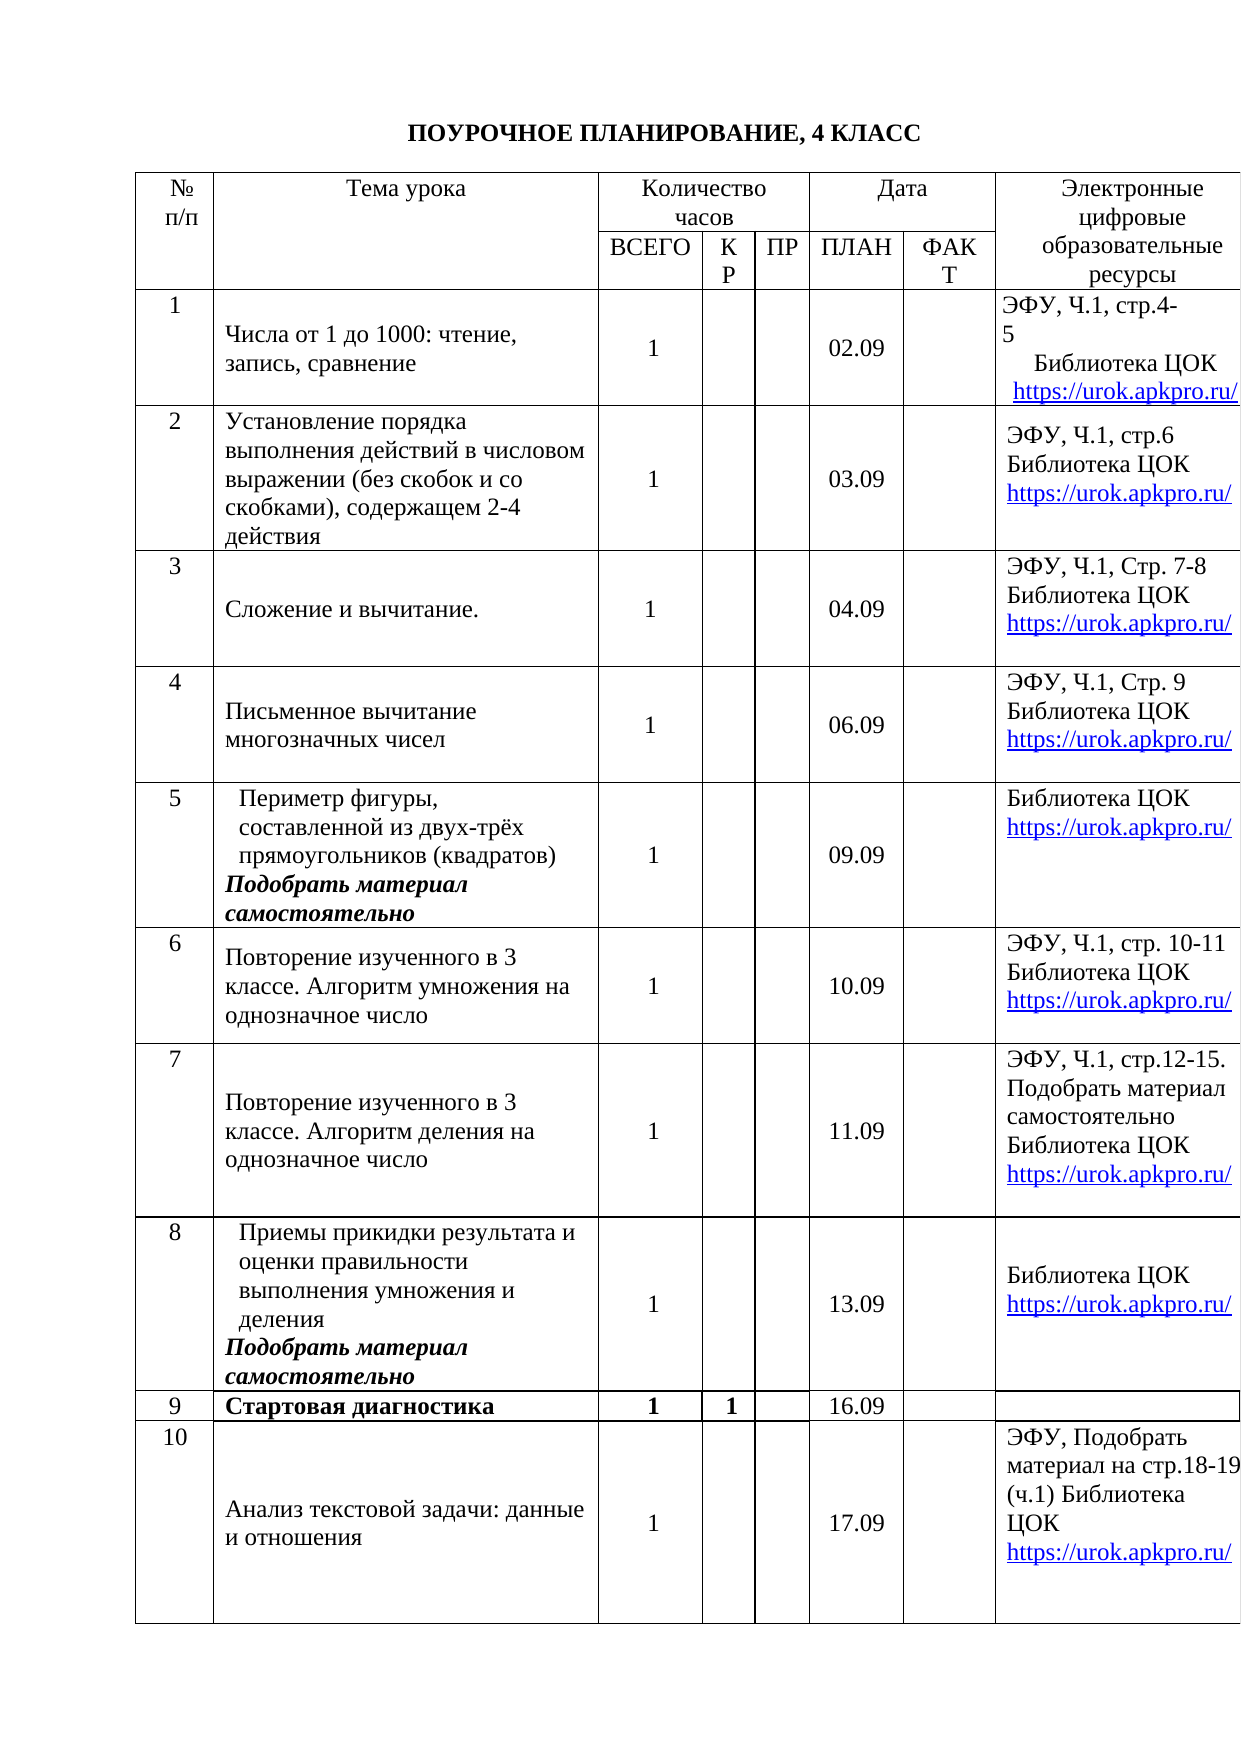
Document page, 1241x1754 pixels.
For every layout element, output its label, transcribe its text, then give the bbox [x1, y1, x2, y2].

table_cell ЭФУ, Ч.1, стр. 10-11 Библиотека ЦОК https://urok.apkpro.ru/ [996, 928, 1240, 1043]
table_cell ЭФУ, Ч.1, Стр. 9 Библиотека ЦОК https://urok.apkpro.ru/ [996, 667, 1240, 782]
table_cell 2 [136, 406, 213, 550]
table_cell [756, 1392, 809, 1420]
table_header Количество часов [599, 173, 809, 231]
table_cell Установление порядка выполнения действий в числовом выражении (без скобок и со скобками), содержащем 2-4 действия [214, 406, 598, 550]
table_cell 6 [136, 928, 213, 1043]
table_cell Числа от 1 до 1000: чтение, запись, сравнение [214, 290, 598, 405]
table_header Дата [810, 173, 995, 231]
table_cell ФАКТ [904, 232, 995, 289]
table_cell [703, 551, 754, 666]
table_cell 1 [703, 1392, 754, 1420]
table_cell [904, 1044, 995, 1216]
table_cell 1 [599, 1392, 701, 1420]
table_cell КР [703, 232, 754, 289]
table_cell 06.09 [810, 667, 903, 782]
table_cell [703, 290, 754, 405]
table_cell [703, 1422, 754, 1623]
table_cell 7 [136, 1044, 213, 1216]
table_cell 03.09 [810, 406, 903, 550]
table_cell Анализ текстовой задачи: данные и отношения [214, 1422, 598, 1623]
table_cell [756, 783, 809, 927]
table_cell [904, 928, 995, 1043]
table_cell [703, 928, 754, 1043]
table_cell [904, 1391, 995, 1420]
table_cell 11.09 [810, 1044, 903, 1216]
table_cell [904, 551, 995, 666]
table_cell Письменное вычитание многозначных чисел [214, 667, 598, 782]
table_cell [904, 783, 995, 927]
table_cell 1 [599, 667, 702, 782]
table_cell [756, 290, 809, 405]
table_cell 1 [599, 1218, 702, 1390]
table_cell Приемы прикидки результата и оценки правильности выполнения умножения и деления Подобрать материал самостоятельно [214, 1218, 598, 1390]
table_cell [904, 406, 995, 550]
table_cell ЭФУ, Ч.1, стр.6 Библиотека ЦОК https://urok.apkpro.ru/ [996, 406, 1240, 550]
table_cell Периметр фигуры, составленной из двух-трёх прямоугольников (квадратов) Подобрать материал самостоятельно [214, 783, 598, 927]
table_cell 17.09 [810, 1421, 903, 1623]
table_header Тема урока [214, 173, 598, 289]
table_cell 1 [136, 290, 213, 405]
table_cell 1 [599, 551, 702, 666]
table_cell [996, 1392, 1239, 1420]
table_cell 5 [136, 783, 213, 927]
table_cell ЭФУ, Ч.1, стр.4-5 Библиотека ЦОК https://urok.apkpro.ru/ [996, 290, 1240, 405]
table_cell [904, 290, 995, 405]
table_cell 1 [599, 928, 702, 1043]
table_header № п/п [136, 173, 213, 289]
table_cell [756, 1422, 809, 1623]
table_cell [756, 928, 809, 1043]
table_cell [756, 1218, 809, 1390]
table_cell 1 [599, 290, 702, 405]
text ПОУРОЧНОЕ ПЛАНИРОВАНИЕ, 4 КЛАСС [177, 118, 1152, 147]
table_cell ВСЕГО [599, 232, 702, 289]
table_cell [904, 667, 995, 782]
table_cell [756, 667, 809, 782]
table_cell [904, 1421, 995, 1623]
table_cell ЭФУ, Подобрать материал на стр.18-19 (ч.1) Библиотека ЦОК https://urok.apkpro.ru/ [996, 1422, 1240, 1623]
table_cell 8 [136, 1218, 213, 1390]
table_cell 1 [599, 1422, 702, 1623]
table_cell ЭФУ, Ч.1, стр.12-15. Подобрать материал самостоятельно Библиотека ЦОК https://urok.apkpro.ru/ [996, 1044, 1240, 1216]
table_cell 04.09 [810, 551, 903, 666]
table_cell 10.09 [810, 928, 903, 1043]
table_cell Сложение и вычитание. [214, 551, 598, 666]
table_cell 13.09 [810, 1218, 903, 1390]
table_cell [904, 1218, 995, 1390]
table_cell 4 [136, 667, 213, 782]
table_cell Стартовая диагностика [214, 1392, 598, 1420]
table_cell ПР [756, 232, 809, 289]
table_cell [703, 1044, 754, 1216]
table_cell 1 [599, 783, 702, 927]
table_cell 16.09 [810, 1391, 903, 1420]
table_cell [756, 1044, 809, 1216]
table_cell 1 [599, 406, 702, 550]
table_cell 3 [136, 551, 213, 666]
table_cell ПЛАН [810, 232, 903, 289]
table_cell 1 [599, 1044, 702, 1216]
table_cell Повторение изученного в 3 классе. Алгоритм деления на однозначное число [214, 1044, 598, 1216]
table_cell 9 [136, 1391, 213, 1420]
table_cell [756, 551, 809, 666]
table_cell 09.09 [810, 783, 903, 927]
table_cell Повторение изученного в 3 классе. Алгоритм умножения на однозначное число [214, 928, 598, 1043]
table_cell Библиотека ЦОК https://urok.apkpro.ru/ [996, 783, 1240, 927]
table_cell [703, 1218, 754, 1390]
table_cell Библиотека ЦОК https://urok.apkpro.ru/ [996, 1218, 1240, 1390]
table_cell [703, 667, 754, 782]
table_header Электронные цифровые образовательные ресурсы [996, 173, 1240, 289]
table_cell [756, 406, 809, 550]
table_cell 02.09 [810, 290, 903, 405]
table_cell ЭФУ, Ч.1, Стр. 7-8 Библиотека ЦОК https://urok.apkpro.ru/ [996, 551, 1240, 666]
table_cell [703, 783, 754, 927]
table_cell 10 [136, 1421, 213, 1623]
table_cell [703, 406, 754, 550]
